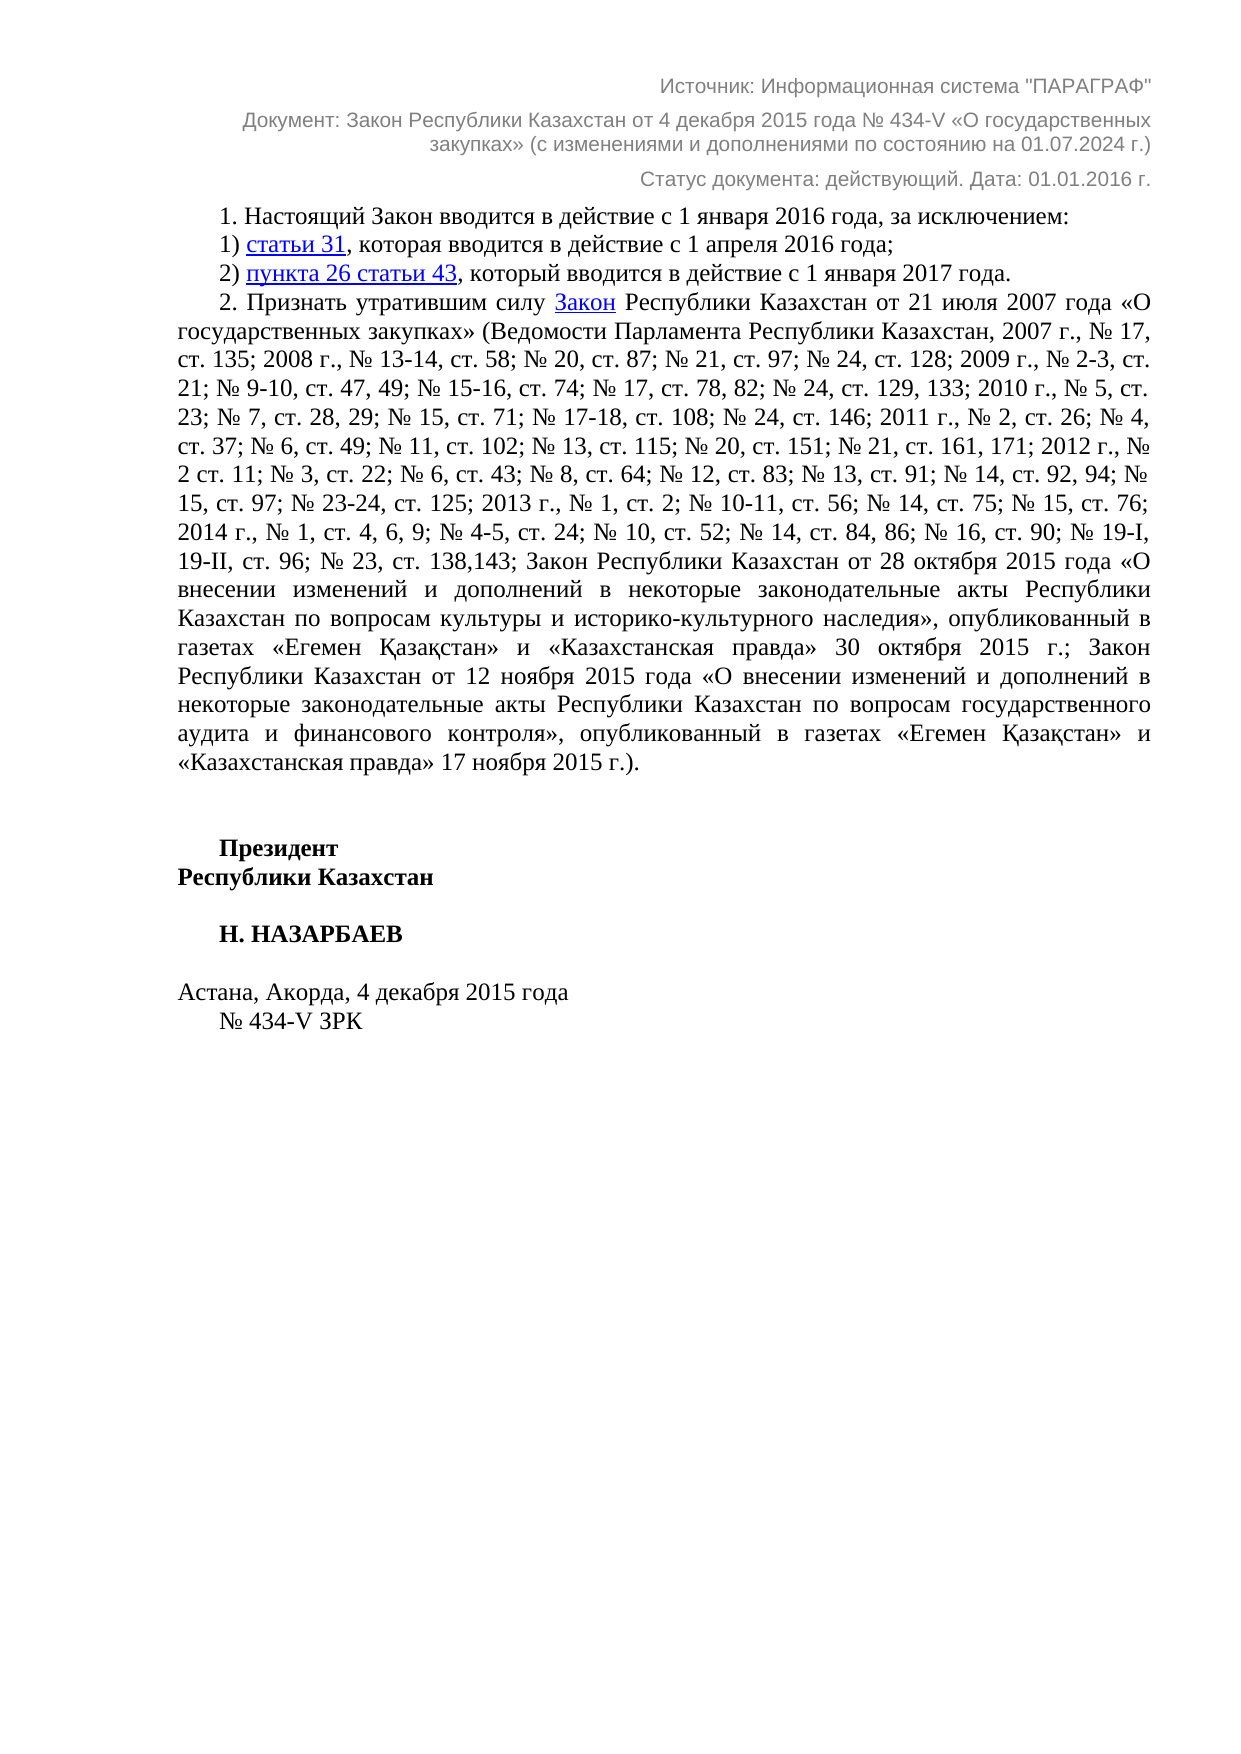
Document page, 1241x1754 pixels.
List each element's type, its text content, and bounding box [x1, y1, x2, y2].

text 1. Настоящий Закон вводится в действие с 1 января 2016 года, за исключением: [177, 201, 1152, 229]
text Н. НАЗАРБАЕВ [177, 919, 1152, 948]
text 1) статьи 31, которая вводится в действие с 1 апреля 2016 года; [177, 229, 1152, 258]
text Президент [177, 833, 1152, 862]
text 2. Признать утратившим силу Закон Республики Казахстан от 21 июля 2007 года «О государственных закупках» (Ведомости Парламента Республики Казахстан, 2007 г., № 17, ст. 135; 2008 г., № 13-14, ст. 58; № 20, ст. 87; № 21, ст. 97; № 24, ст. 128; 2009 г., № 2-3, ст. 21; № 9-10, ст. 47, 49; № 15-16, ст. 74; № 17, ст. 78, 82; № 24, ст. 129, 133; 2010 г., № 5, ст. 23; № 7, ст. 28, 29; № 15, ст. 71; № 17-18, ст. 108; № 24, ст. 146; 2011 г., № 2, ст. 26; № 4, ст. 37; № 6, ст. 49; № 11, ст. 102; № 13, ст. 115; № 20, ст. 151; № 21, ст. 161, 171; 2012 г., № 2 ст. 11; № 3, ст. 22; № 6, ст. 43; № 8, ст. 64; № 12, ст. 83; № 13, ст. 91; № 14, ст. 92, 94; № 15, ст. 97; № 23-24, ст. 125; 2013 г., № 1, ст. 2; № 10-11, ст. 56; № 14, ст. 75; № 15, ст. 76; 2014 г., № 1, ст. 4, 6, 9; № 4-5, ст. 24; № 10, ст. 52; № 14, ст. 84, 86; № 16, ст. 90; № 19-I, 19-II, ст. 96; № 23, ст. 138,143; Закон Республики Казахстан от 28 октября 2015 года «О внесении изменений и дополнений в некоторые законодательные акты Республики Казахстан по вопросам культуры и историко-культурного наследия», опубликованный в газетах «Егемен Қазақстан» и «Казахстанская правда» 30 октября 2015 г.; Закон Республики Казахстан от 12 ноября 2015 года «О внесении изменений и дополнений в некоторые законодательные акты Республики Казахстан по вопросам государственного аудита и финансового контроля», опубликованный в газетах «Егемен Қазақстан» и «Казахстанская правда» 17 ноября 2015 г.). [177, 287, 1152, 776]
text Республики Казахстан [177, 862, 1152, 891]
text Астана, Акорда, 4 декабря 2015 года [177, 977, 1152, 1006]
text 2) пункта 26 статьи 43, который вводится в действие с 1 января 2017 года. [177, 258, 1152, 287]
text № 434-V ЗРК [177, 1006, 1152, 1034]
